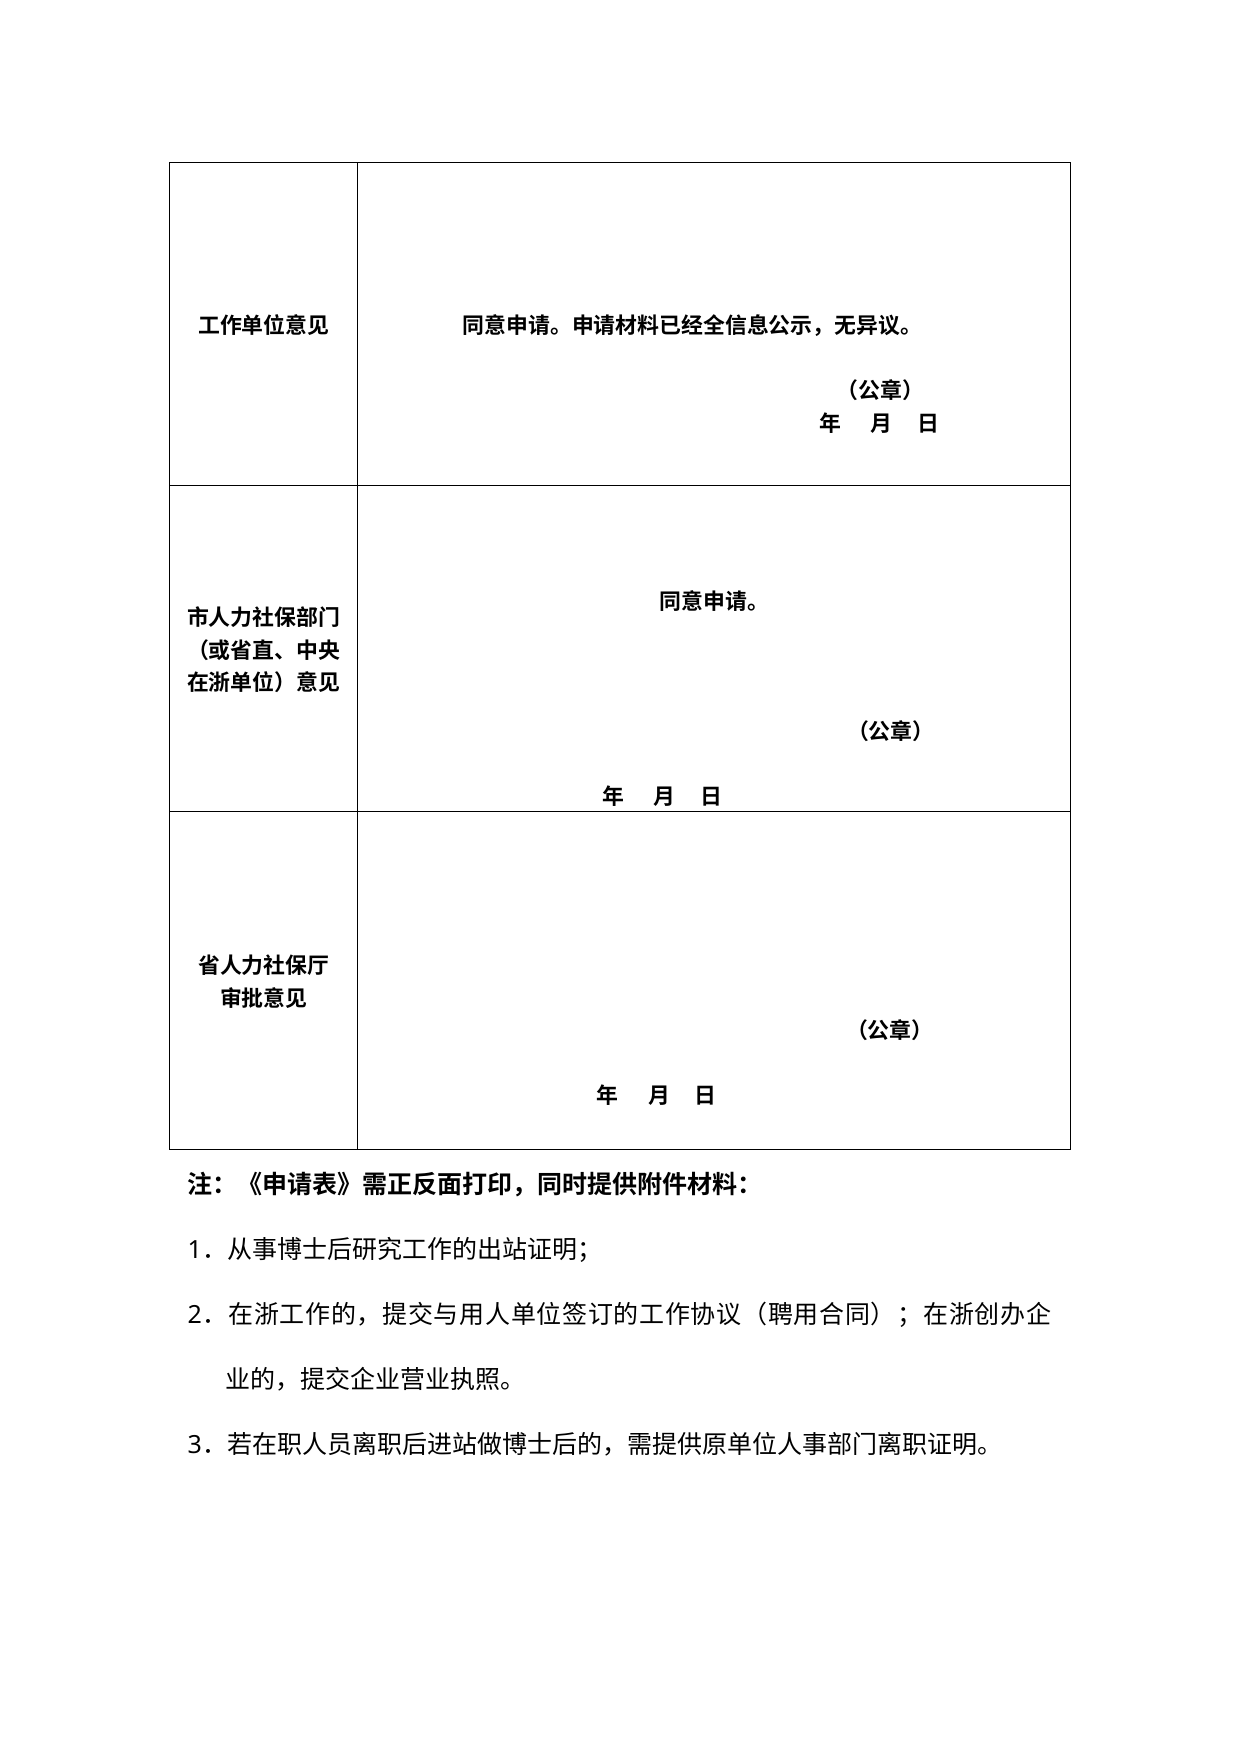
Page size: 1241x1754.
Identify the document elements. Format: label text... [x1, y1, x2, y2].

table_cell 同意申请。 （公章） 年 月 日 [358, 486, 1070, 811]
table_cell 市人力社保部门（或省直、中央在浙单位）意见 [170, 486, 357, 811]
text 3．若在职人员离职后进站做博士后的，需提供原单位人事部门离职证明。 [187, 1410, 1051, 1475]
text 1．从事博士后研究工作的出站证明； [187, 1215, 1053, 1280]
text 注：《申请表》需正反面打印，同时提供附件材料： [187, 1150, 1053, 1215]
table_cell 省人力社保厅 审批意见 [170, 812, 357, 1149]
table_cell 同意申请。申请材料已经全信息公示，无异议。 （公章） 年 月 日 [358, 163, 1070, 485]
table_cell 工作单位意见 [170, 163, 357, 485]
text 2．在浙工作的，提交与用人单位签订的工作协议（聘用合同）；在浙创办企业的，提交企业营业执照。 [187, 1280, 1051, 1410]
table_cell （公章） 年 月 日 [358, 812, 1070, 1149]
